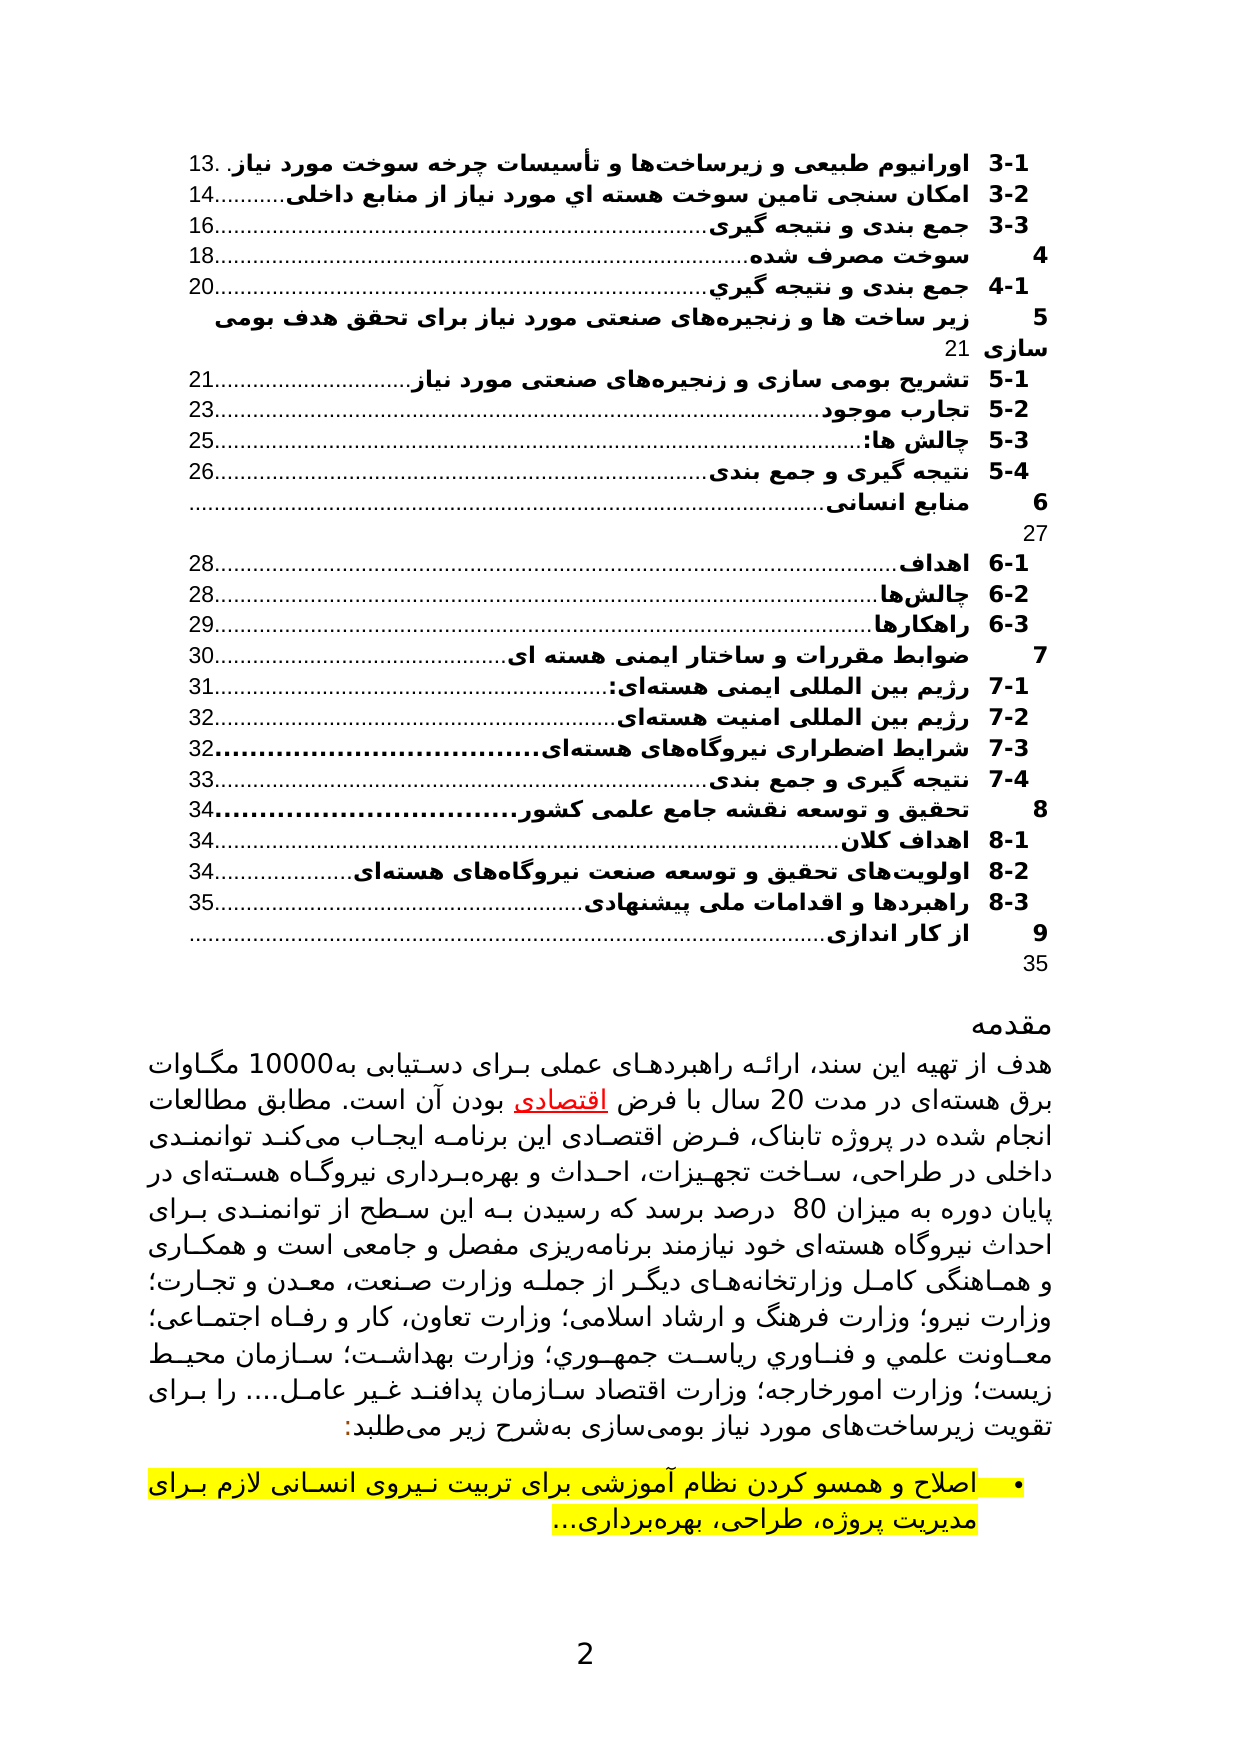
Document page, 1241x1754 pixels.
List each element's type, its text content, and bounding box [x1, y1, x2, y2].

list اصلاح و همسو کردن نظام آموزشی برای تربیت نیروی انسانی لازم برای مدیریت پروژه، طراحی، بهره‌برداری... [148, 1497, 1015, 1535]
subtitle مقدمه [148, 1005, 1053, 1042]
text هدف از تهیه این سند، ارائه راهبردهای عملی برای دستیابی به10000 مگاوات برق هسته‌ای در مدت 20 سال با فرض اقتصادی بودن آن است. مطابق مطالعات انجام شده در پروژه تابناک، فرض اقتصادی این برنامه ایجاب می‌کند توانمندی داخلی در طراحی، ساخت تجهیزات، احداث و بهره‌برداری نیروگاه هسته‌ای در پایان دوره به میزان 80 درصد برسد که رسیدن به این سطح از توانمندی برای احداث نیروگاه هسته‌ای خود نیازمند برنامه‌ریزی مفصل و جامعی است و همکاری و هماهنگی کامل وزارتخانه‌های دیگر از جمله وزارت صنعت، معدن و تجارت؛ وزارت نیرو؛ وزارت فرهنگ و ارشاد اسلامی؛ وزارت تعاون، کار و رفاه اجتماعی؛ معاونت علمي و فناوري رياست جمهوري؛ وزارت بهداشت؛ سازمان محيط زيست؛ وزارت امورخارجه؛ وزارت اقتصاد سازمان پدافند غير عامل.... را برای تقویت زیرساخت‌های مورد نیاز بومی‌سازی به‌شرح زیر می‌طلبد: [148, 1048, 1053, 1442]
